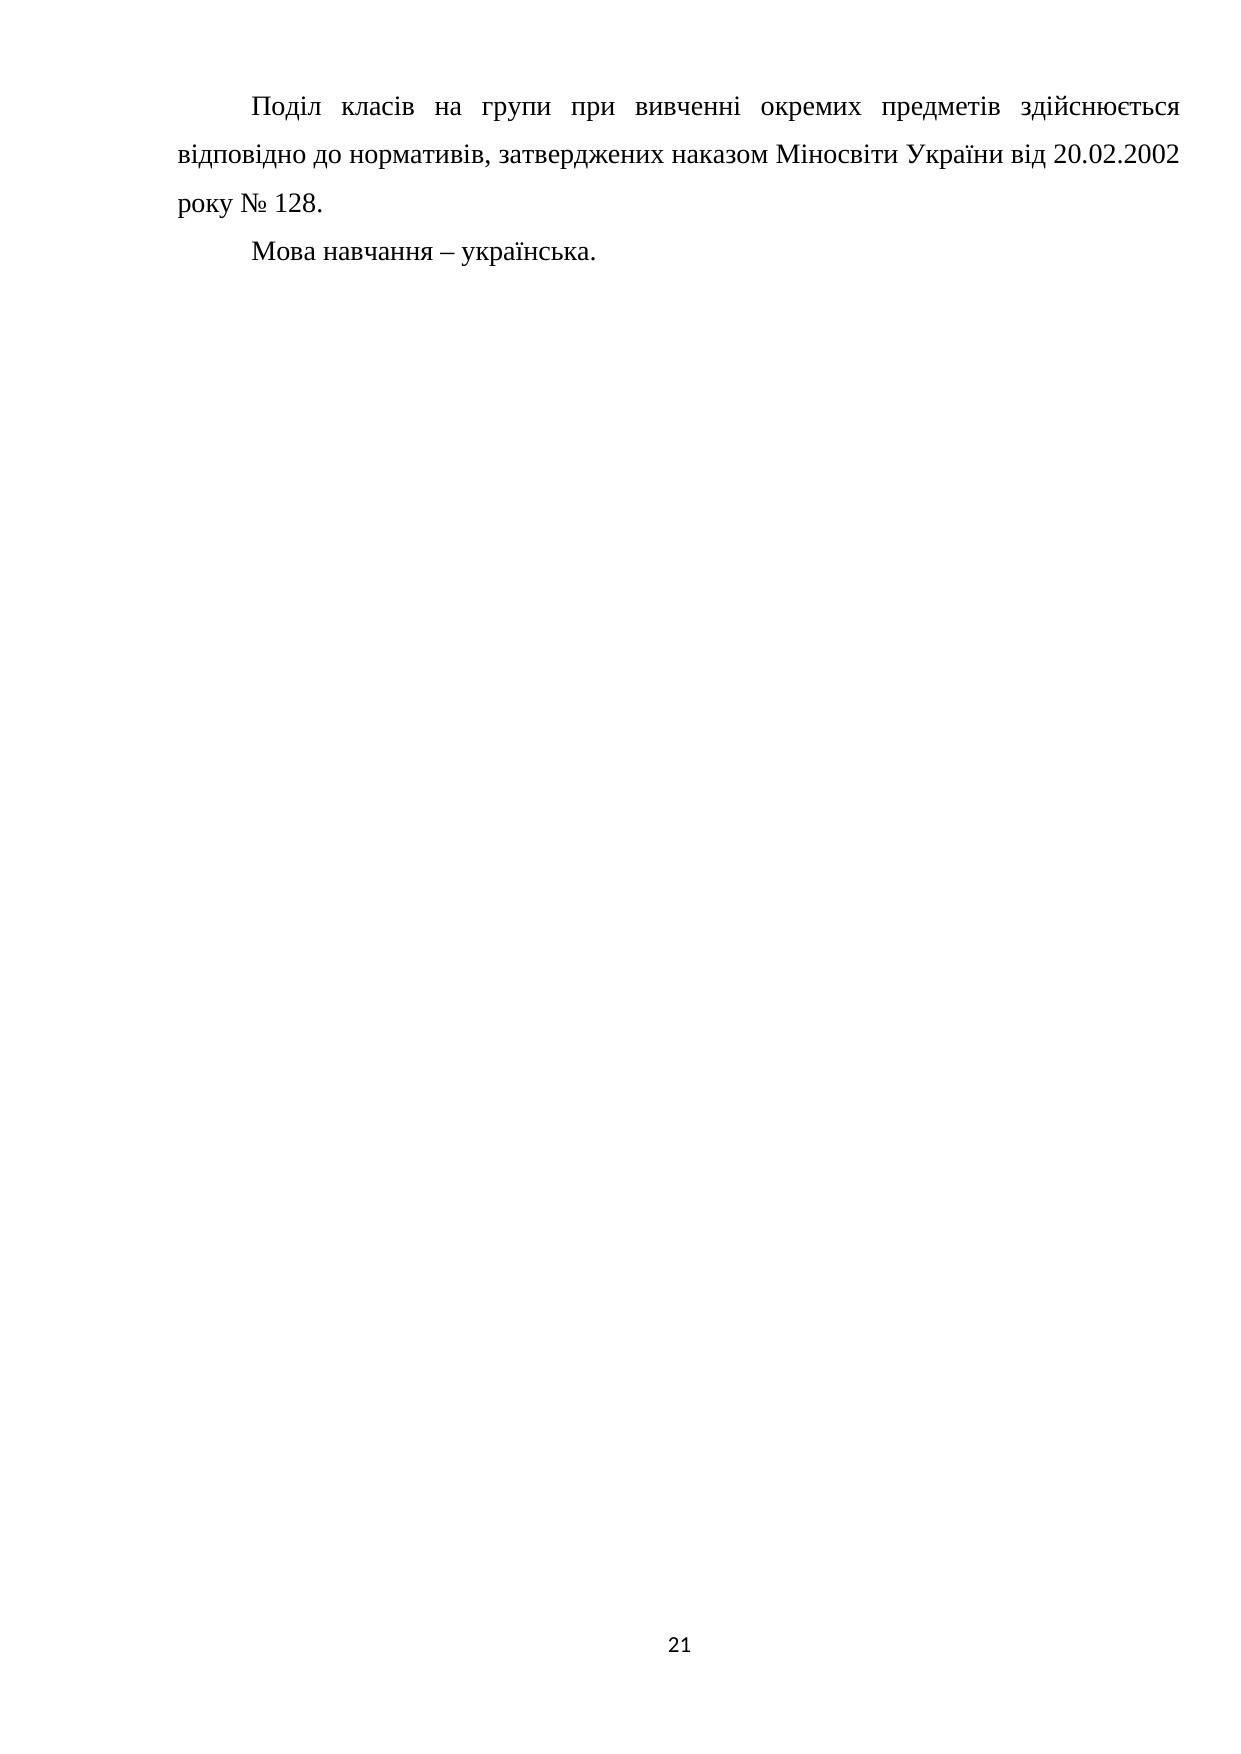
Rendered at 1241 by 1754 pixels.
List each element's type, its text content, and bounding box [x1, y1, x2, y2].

text Мова навчання – українська. [177, 234, 1181, 267]
text Поділ класів на групи при вивченні окремих предметів здійснюється відповідно до нормативів, затверджених наказом Міносвіти України від 20.02.2002 року № 128. [177, 89, 1181, 218]
